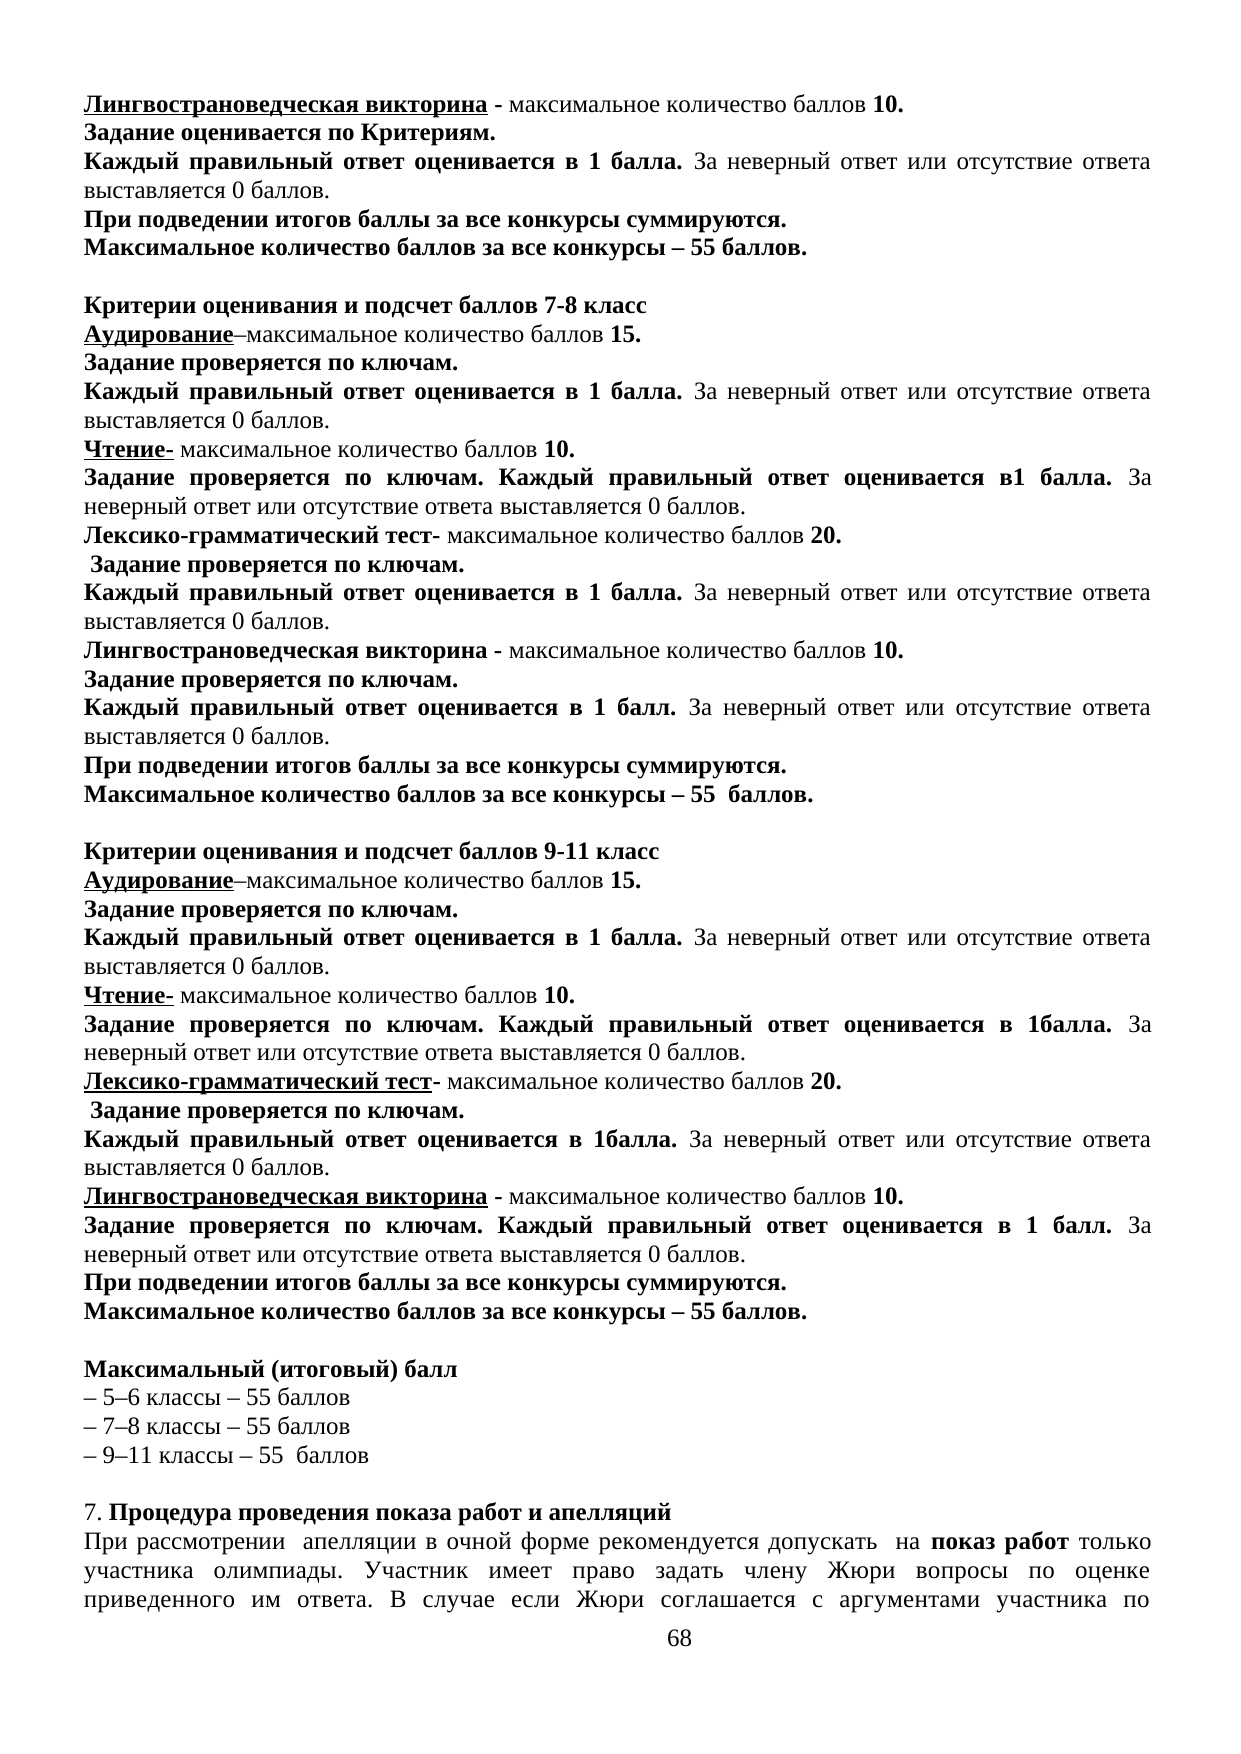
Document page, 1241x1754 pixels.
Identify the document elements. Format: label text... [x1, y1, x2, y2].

text Максимальное количество баллов за все конкурсы – 55 баллов. [84, 232, 1152, 261]
text Каждый правильный ответ оценивается в 1балла. За неверный ответ или отсутствие ответа выставляется 0 баллов. [84, 1124, 1152, 1181]
text Каждый правильный ответ оценивается в 1 балл. За неверный ответ или отсутствие ответа выставляется 0 баллов. [84, 692, 1152, 750]
text Задание проверяется по ключам. Каждый правильный ответ оценивается в 1балла. За неверный ответ или отсутствие ответа выставляется 0 баллов. [84, 1009, 1152, 1066]
text Задание проверяется по ключам. Каждый правильный ответ оценивается в1 балла. За неверный ответ или отсутствие ответа выставляется 0 баллов. [84, 462, 1152, 520]
text Задание проверяется по ключам. [84, 549, 1152, 577]
text Аудирование–максимальное количество баллов 15. [84, 865, 1152, 894]
text Каждый правильный ответ оценивается в 1 балла. За неверный ответ или отсутствие ответа выставляется 0 баллов. [84, 922, 1152, 980]
text Критерии оценивания и подсчет баллов 7-8 класс [84, 290, 1152, 319]
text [84, 1526, 1152, 1612]
text Задание проверяется по ключам. [84, 664, 1152, 692]
text При подведении итогов баллы за все конкурсы суммируются. [84, 750, 1152, 779]
text При подведении итогов баллы за все конкурсы суммируются. [84, 204, 1152, 232]
text Критерии оценивания и подсчет баллов 9-11 класс [84, 836, 1152, 865]
text – 5–6 классы – 55 баллов [84, 1382, 1152, 1411]
text Задание проверяется по ключам. Каждый правильный ответ оценивается в 1 балл. За неверный ответ или отсутствие ответа выставляется 0 баллов. [84, 1210, 1152, 1267]
text Максимальное количество баллов за все конкурсы – 55 баллов. [84, 1296, 1152, 1325]
text При подведении итогов баллы за все конкурсы суммируются. [84, 1267, 1152, 1296]
text Лексико-грамматический тест- максимальное количество баллов 20. [84, 520, 1152, 549]
text Лексико-грамматический тест- максимальное количество баллов 20. [84, 1066, 1152, 1095]
text Чтение- максимальное количество баллов 10. [84, 434, 1152, 462]
text Лингвострановедческая викторина - максимальное количество баллов 10. [84, 89, 1152, 117]
text Лингвострановедческая викторина - максимальное количество баллов 10. [84, 635, 1152, 664]
text Каждый правильный ответ оценивается в 1 балла. За неверный ответ или отсутствие ответа выставляется 0 баллов. [84, 376, 1152, 434]
text 7. Процедура проведения показа работ и апелляций [84, 1497, 1152, 1526]
text Каждый правильный ответ оценивается в 1 балла. За неверный ответ или отсутствие ответа выставляется 0 баллов. [84, 146, 1152, 204]
text Задание проверяется по ключам. [84, 347, 1152, 376]
text Аудирование–максимальное количество баллов 15. [84, 319, 1152, 347]
text Задание проверяется по ключам. [84, 1095, 1152, 1124]
text Каждый правильный ответ оценивается в 1 балла. За неверный ответ или отсутствие ответа выставляется 0 баллов. [84, 577, 1152, 635]
text – 9–11 классы – 55 баллов [84, 1440, 1152, 1469]
text Максимальный (итоговый) балл [84, 1354, 1152, 1382]
text – 7–8 классы – 55 баллов [84, 1411, 1152, 1440]
text Задание проверяется по ключам. [84, 894, 1152, 922]
text Чтение- максимальное количество баллов 10. [84, 980, 1152, 1009]
text Лингвострановедческая викторина - максимальное количество баллов 10. [84, 1181, 1152, 1210]
text Максимальное количество баллов за все конкурсы – 55 баллов. [84, 779, 1152, 807]
text Задание оценивается по Критериям. [84, 117, 1152, 146]
